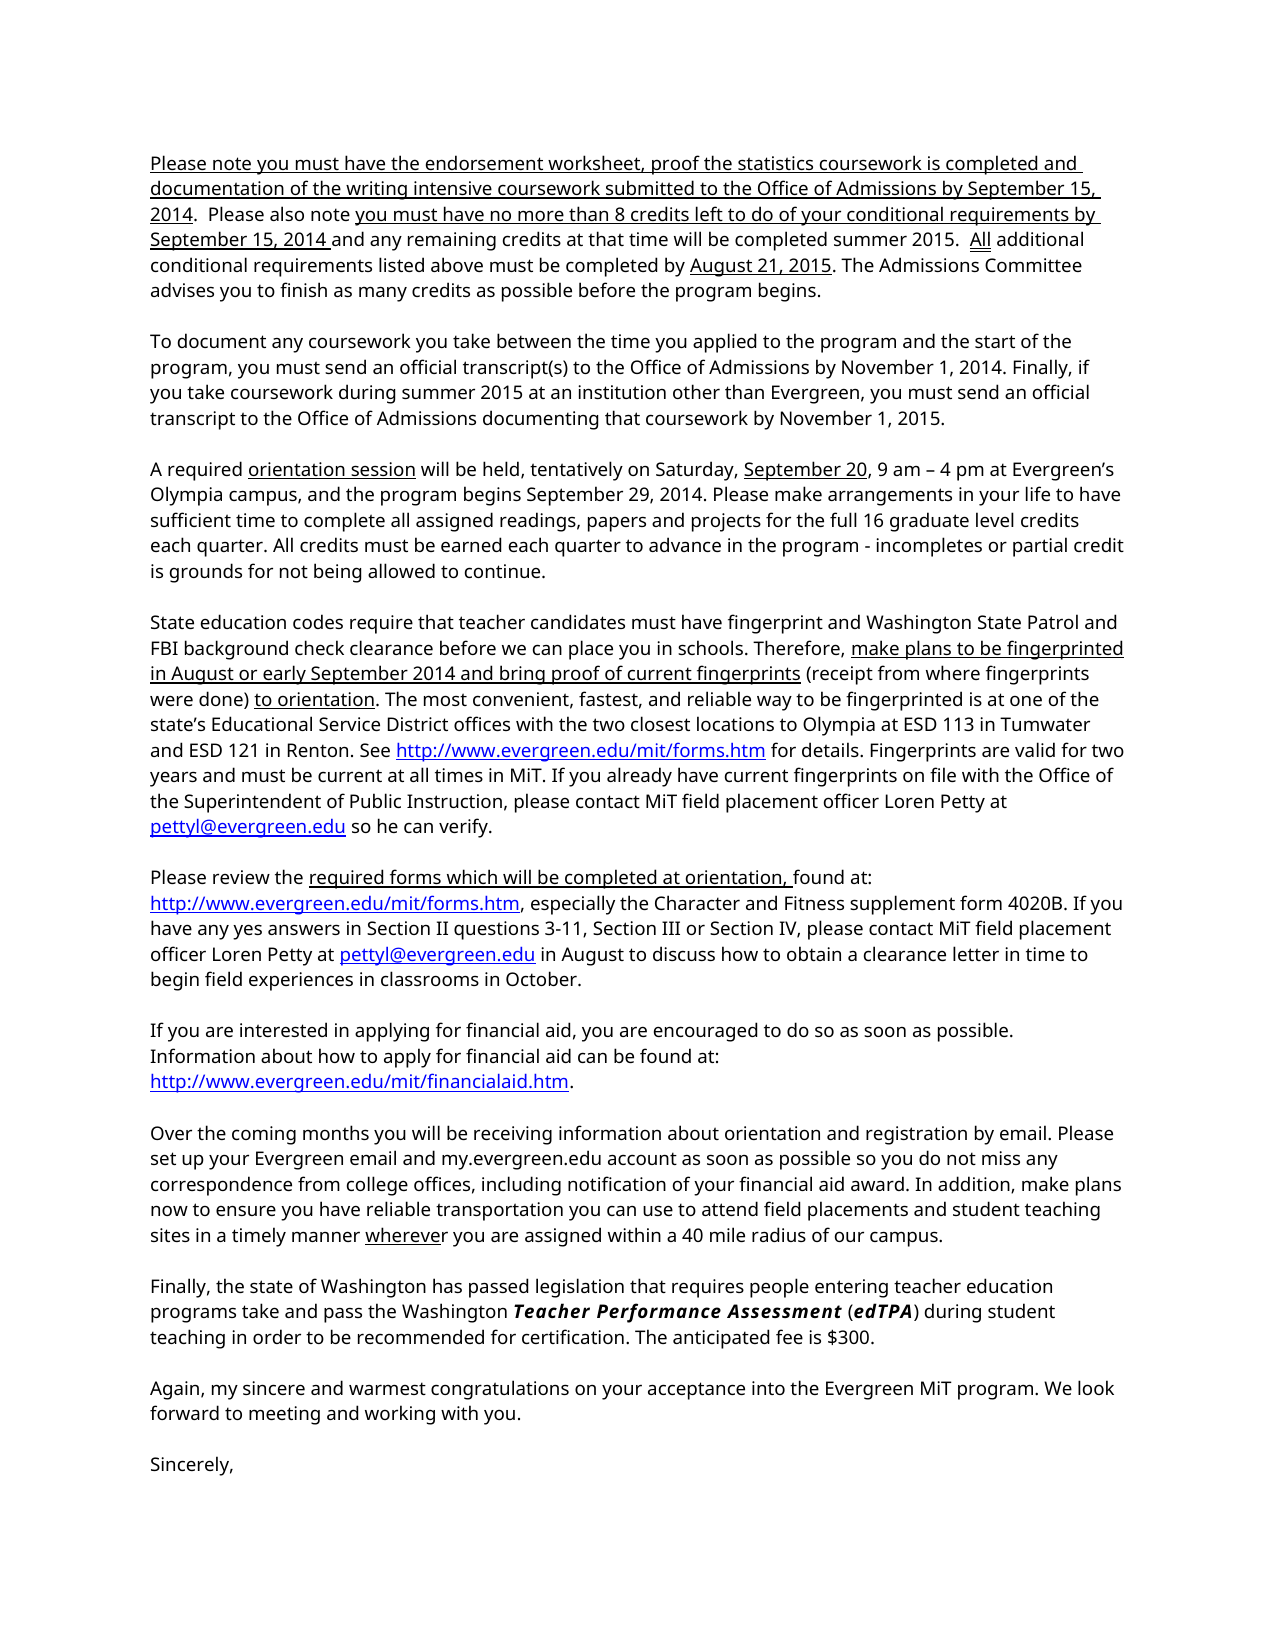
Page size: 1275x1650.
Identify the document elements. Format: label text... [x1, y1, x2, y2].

text Again, my sincere and warmest congratulations on your acceptance into the Evergreen MiT program. We look forward to meeting and working with you. [150, 1375, 1125, 1426]
text To document any coursework you take between the time you applied to the program and the start of the program, you must send an official transcript(s) to the Office of Admissions by November 1, 2014. Finally, if you take coursework during summer 2015 at an institution other than Evergreen, you must send an official transcript to the Office of Admissions documenting that coursework by November 1, 2015. [150, 329, 1125, 431]
text A required orientation session will be held, tentatively on Saturday, September 20, 9 am – 4 pm at Evergreen’s Olympia campus, and the program begins September 29, 2014. Please make arrangements in your life to have sufficient time to complete all assigned readings, papers and projects for the full 16 graduate level credits each quarter. All credits must be earned each quarter to advance in the program - incompletes or partial credit is grounds for not being allowed to continue. [150, 456, 1125, 584]
text If you are interested in applying for financial aid, you are encouraged to do so as soon as possible. Information about how to apply for financial aid can be found at: http://www.evergreen.edu/mit/financialaid.htm. [150, 1018, 1125, 1094]
text Please review the required forms which will be completed at orientation, found at: http://www.evergreen.edu/mit/forms.htm, especially the Character and Fitness supplement form 4020B. If you have any yes answers in Section II questions 3-11, Section III or Section IV, please contact MiT field placement officer Loren Petty at pettyl@evergreen.edu in August to discuss how to obtain a clearance letter in time to begin field experiences in classrooms in October. [150, 864, 1125, 992]
text Over the coming months you will be receiving information about orientation and registration by email. Please set up your Evergreen email and my.evergreen.edu account as soon as possible so you do not miss any correspondence from college offices, including notification of your financial aid award. In addition, make plans now to ensure you have reliable transportation you can use to attend field placements and student teaching sites in a timely manner wherever you are assigned within a 40 mile radius of our campus. [150, 1120, 1125, 1247]
text Sincerely, [150, 1452, 1125, 1477]
text State education codes require that teacher candidates must have fingerprint and Washington State Patrol and FBI background check clearance before we can place you in schools. Therefore, make plans to be fingerprinted in August or early September 2014 and bring proof of current fingerprints (receipt from where fingerprints were done) to orientation. The most convenient, fastest, and reliable way to be fingerprinted is at one of the state’s Educational Service District offices with the two closest locations to Olympia at ESD 113 in Tumwater and ESD 121 in Renton. See http://www.evergreen.edu/mit/forms.htm for details. Fingerprints are valid for two years and must be current at all times in MiT. If you already have current fingerprints on file with the Office of the Superintendent of Public Instruction, please contact MiT field placement officer Loren Petty at pettyl@evergreen.edu so he can verify. [150, 609, 1125, 839]
text Finally, the state of Washington has passed legislation that requires people entering teacher education programs take and pass the Washington Teacher Performance Assessment (edTPA) during student teaching in order to be recommended for certification. The anticipated fee is $300. [150, 1273, 1125, 1349]
text Please note you must have the endorsement worksheet, proof the statistics coursework is completed and documentation of the writing intensive coursework submitted to the Office of Admissions by September 15, 2014. Please also note you must have no more than 8 credits left to do of your conditional requirements by September 15, 2014 and any remaining credits at that time will be completed summer 2015. All additional conditional requirements listed above must be completed by August 21, 2015. The Admissions Committee advises you to finish as many credits as possible before the program begins. [150, 150, 1125, 303]
